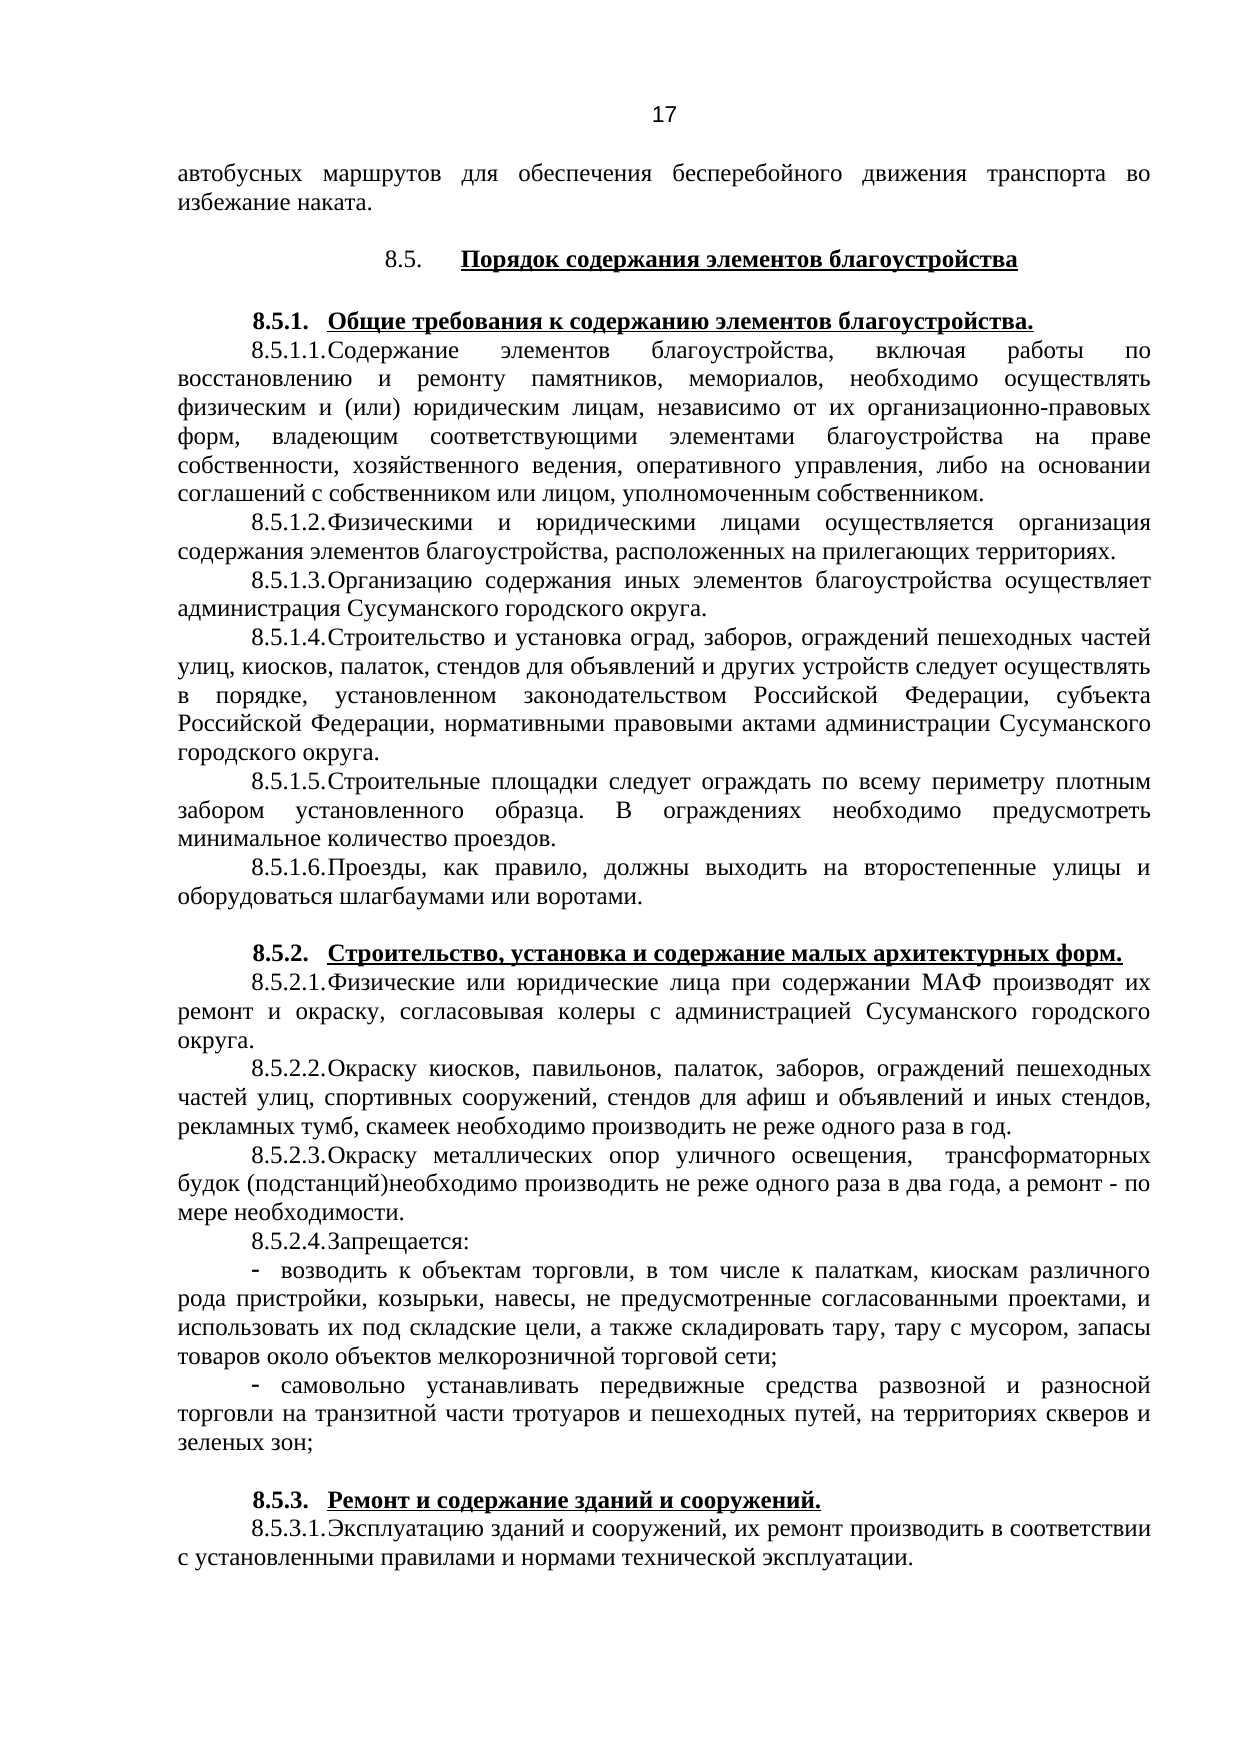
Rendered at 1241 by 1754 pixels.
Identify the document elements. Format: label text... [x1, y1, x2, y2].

list Строительство и установка оград, заборов, ограждений пешеходных частей улиц, киосков, палаток, стендов для объявлений и других устройств следует осуществлять в порядке, установленном законодательством Российской Федерации, субъекта Российской Федерации, нормативными правовыми актами администрации Сусуманского городского округа. [177, 622, 1152, 766]
list Окраску киосков, павильонов, палаток, заборов, ограждений пешеходных частей улиц, спортивных сооружений, стендов для афиш и объявлений и иных стендов, рекламных тумб, скамеек необходимо производить не реже одного раза в год. [177, 1053, 1152, 1140]
list самовольно устанавливать передвижные средства развозной и разносной торговли на транзитной части тротуаров и пешеходных путей, на территориях скверов и зеленых зон; [177, 1370, 1152, 1456]
list Физические или юридические лица при содержании МАФ производят их ремонт и окраску, согласовывая колеры с администрацией Сусуманского городского округа. [177, 967, 1152, 1053]
list Организацию содержания иных элементов благоустройства осуществляет администрация Сусуманского городского округа. [177, 565, 1152, 622]
list Эксплуатацию зданий и сооружений, их ремонт производить в соответствии с установленными правилами и нормами технической эксплуатации. [177, 1513, 1152, 1571]
list Общие требования к содержанию элементов благоустройства. [31, 306, 1152, 335]
list Ремонт и содержание зданий и сооружений. [177, 1485, 1152, 1513]
list Порядок содержания элементов благоустройства [177, 244, 1152, 273]
list Проезды, как правило, должны выходить на второстепенные улицы и оборудоваться шлагбаумами или воротами. [177, 852, 1152, 910]
list возводить к объектам торговли, в том числе к палаткам, киоскам различного рода пристройки, козырьки, навесы, не предусмотренные согласованными проектами, и использовать их под складские цели, а также складировать тару, тару с мусором, запасы товаров около объектов мелкорозничной торговой сети; [177, 1255, 1152, 1370]
list Физическими и юридическими лицами осуществляется организация содержания элементов благоустройства, расположенных на прилегающих территориях. [177, 507, 1152, 565]
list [177, 158, 1152, 216]
list Строительство, установка и содержание малых архитектурных форм. [177, 938, 1152, 967]
list Строительные площадки следует ограждать по всему периметру плотным забором установленного образца. В ограждениях необходимо предусмотреть минимальное количество проездов. [177, 766, 1152, 852]
list Окраску металлических опор уличного освещения, трансформаторных будок (подстанций)необходимо производить не реже одного раза в два года, а ремонт - по мере необходимости. [177, 1140, 1152, 1226]
list Содержание элементов благоустройства, включая работы по восстановлению и ремонту памятников, мемориалов, необходимо осуществлять физическим и (или) юридическим лицам, независимо от их организационно-правовых форм, владеющим соответствующими элементами благоустройства на праве собственности, хозяйственного ведения, оперативного управления, либо на основании соглашений с собственником или лицом, уполномоченным собственником. [177, 335, 1152, 507]
list Запрещается: [177, 1226, 1152, 1255]
